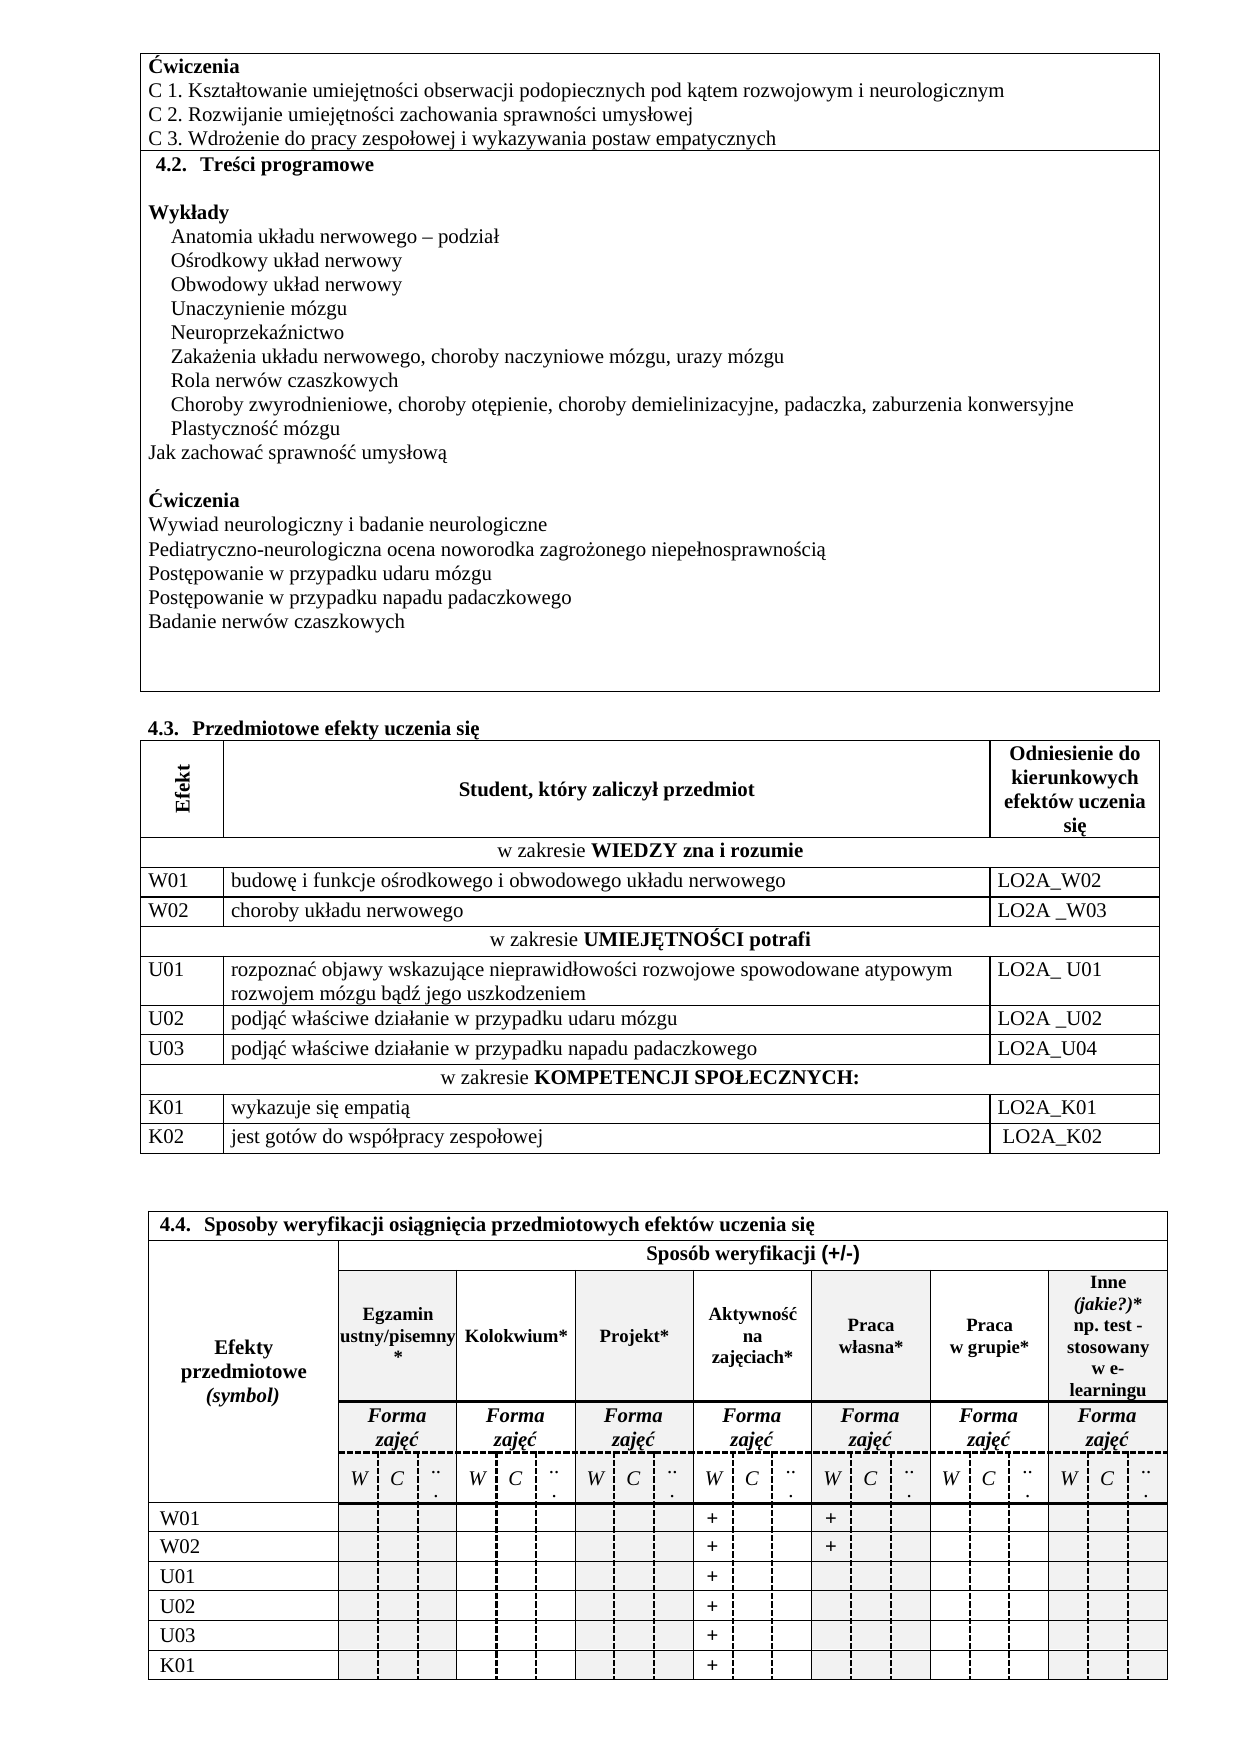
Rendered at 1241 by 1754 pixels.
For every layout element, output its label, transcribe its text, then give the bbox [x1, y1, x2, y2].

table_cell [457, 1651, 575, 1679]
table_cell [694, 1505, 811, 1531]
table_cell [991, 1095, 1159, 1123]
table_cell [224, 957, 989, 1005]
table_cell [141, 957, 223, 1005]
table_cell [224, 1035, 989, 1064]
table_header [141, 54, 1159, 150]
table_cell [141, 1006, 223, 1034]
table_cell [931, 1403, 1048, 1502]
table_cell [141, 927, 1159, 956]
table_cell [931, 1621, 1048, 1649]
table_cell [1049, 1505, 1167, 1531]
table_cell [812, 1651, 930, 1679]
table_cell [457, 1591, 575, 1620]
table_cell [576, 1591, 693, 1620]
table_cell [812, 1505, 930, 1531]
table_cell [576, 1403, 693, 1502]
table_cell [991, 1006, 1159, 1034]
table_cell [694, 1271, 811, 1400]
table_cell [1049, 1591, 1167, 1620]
list Przedmiotowe efekty uczenia się [148, 716, 1187, 740]
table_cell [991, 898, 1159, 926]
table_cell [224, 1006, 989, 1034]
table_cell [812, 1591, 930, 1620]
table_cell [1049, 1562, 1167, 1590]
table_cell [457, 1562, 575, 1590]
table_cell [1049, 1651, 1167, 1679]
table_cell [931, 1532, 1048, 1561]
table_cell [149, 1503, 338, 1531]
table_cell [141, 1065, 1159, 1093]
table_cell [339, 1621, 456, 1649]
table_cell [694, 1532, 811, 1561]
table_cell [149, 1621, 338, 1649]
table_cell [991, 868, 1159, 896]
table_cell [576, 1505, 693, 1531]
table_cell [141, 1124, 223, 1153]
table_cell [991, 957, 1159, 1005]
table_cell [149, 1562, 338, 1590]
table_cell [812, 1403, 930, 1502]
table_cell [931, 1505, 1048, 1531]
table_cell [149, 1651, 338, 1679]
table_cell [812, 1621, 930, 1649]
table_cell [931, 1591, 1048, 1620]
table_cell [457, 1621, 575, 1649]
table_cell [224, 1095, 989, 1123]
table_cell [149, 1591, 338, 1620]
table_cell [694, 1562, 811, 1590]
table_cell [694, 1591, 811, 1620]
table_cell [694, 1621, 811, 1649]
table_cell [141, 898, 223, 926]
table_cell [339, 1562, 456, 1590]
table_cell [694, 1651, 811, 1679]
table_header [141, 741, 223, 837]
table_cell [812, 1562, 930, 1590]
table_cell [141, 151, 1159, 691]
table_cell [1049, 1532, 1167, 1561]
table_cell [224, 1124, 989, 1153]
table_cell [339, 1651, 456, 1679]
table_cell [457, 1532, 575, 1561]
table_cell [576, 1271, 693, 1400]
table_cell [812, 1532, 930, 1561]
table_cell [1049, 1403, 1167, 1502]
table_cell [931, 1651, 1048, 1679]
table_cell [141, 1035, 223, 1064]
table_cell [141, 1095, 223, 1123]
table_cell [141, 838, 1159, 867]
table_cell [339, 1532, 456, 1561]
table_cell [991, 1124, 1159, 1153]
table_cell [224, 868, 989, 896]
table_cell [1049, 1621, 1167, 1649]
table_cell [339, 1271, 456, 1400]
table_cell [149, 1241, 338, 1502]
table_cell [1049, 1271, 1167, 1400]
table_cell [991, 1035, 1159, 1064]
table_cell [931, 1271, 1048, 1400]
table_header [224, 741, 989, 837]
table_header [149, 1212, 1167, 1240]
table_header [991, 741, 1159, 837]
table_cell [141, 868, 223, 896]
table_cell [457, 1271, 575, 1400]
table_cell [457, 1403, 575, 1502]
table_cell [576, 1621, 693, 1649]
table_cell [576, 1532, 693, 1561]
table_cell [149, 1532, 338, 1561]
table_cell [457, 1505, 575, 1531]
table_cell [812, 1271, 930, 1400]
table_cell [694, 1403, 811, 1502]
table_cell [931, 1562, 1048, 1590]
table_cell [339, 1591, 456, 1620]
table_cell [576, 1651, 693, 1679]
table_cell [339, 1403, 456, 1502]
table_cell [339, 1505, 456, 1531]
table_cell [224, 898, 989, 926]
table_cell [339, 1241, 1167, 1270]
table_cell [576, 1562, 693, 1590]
